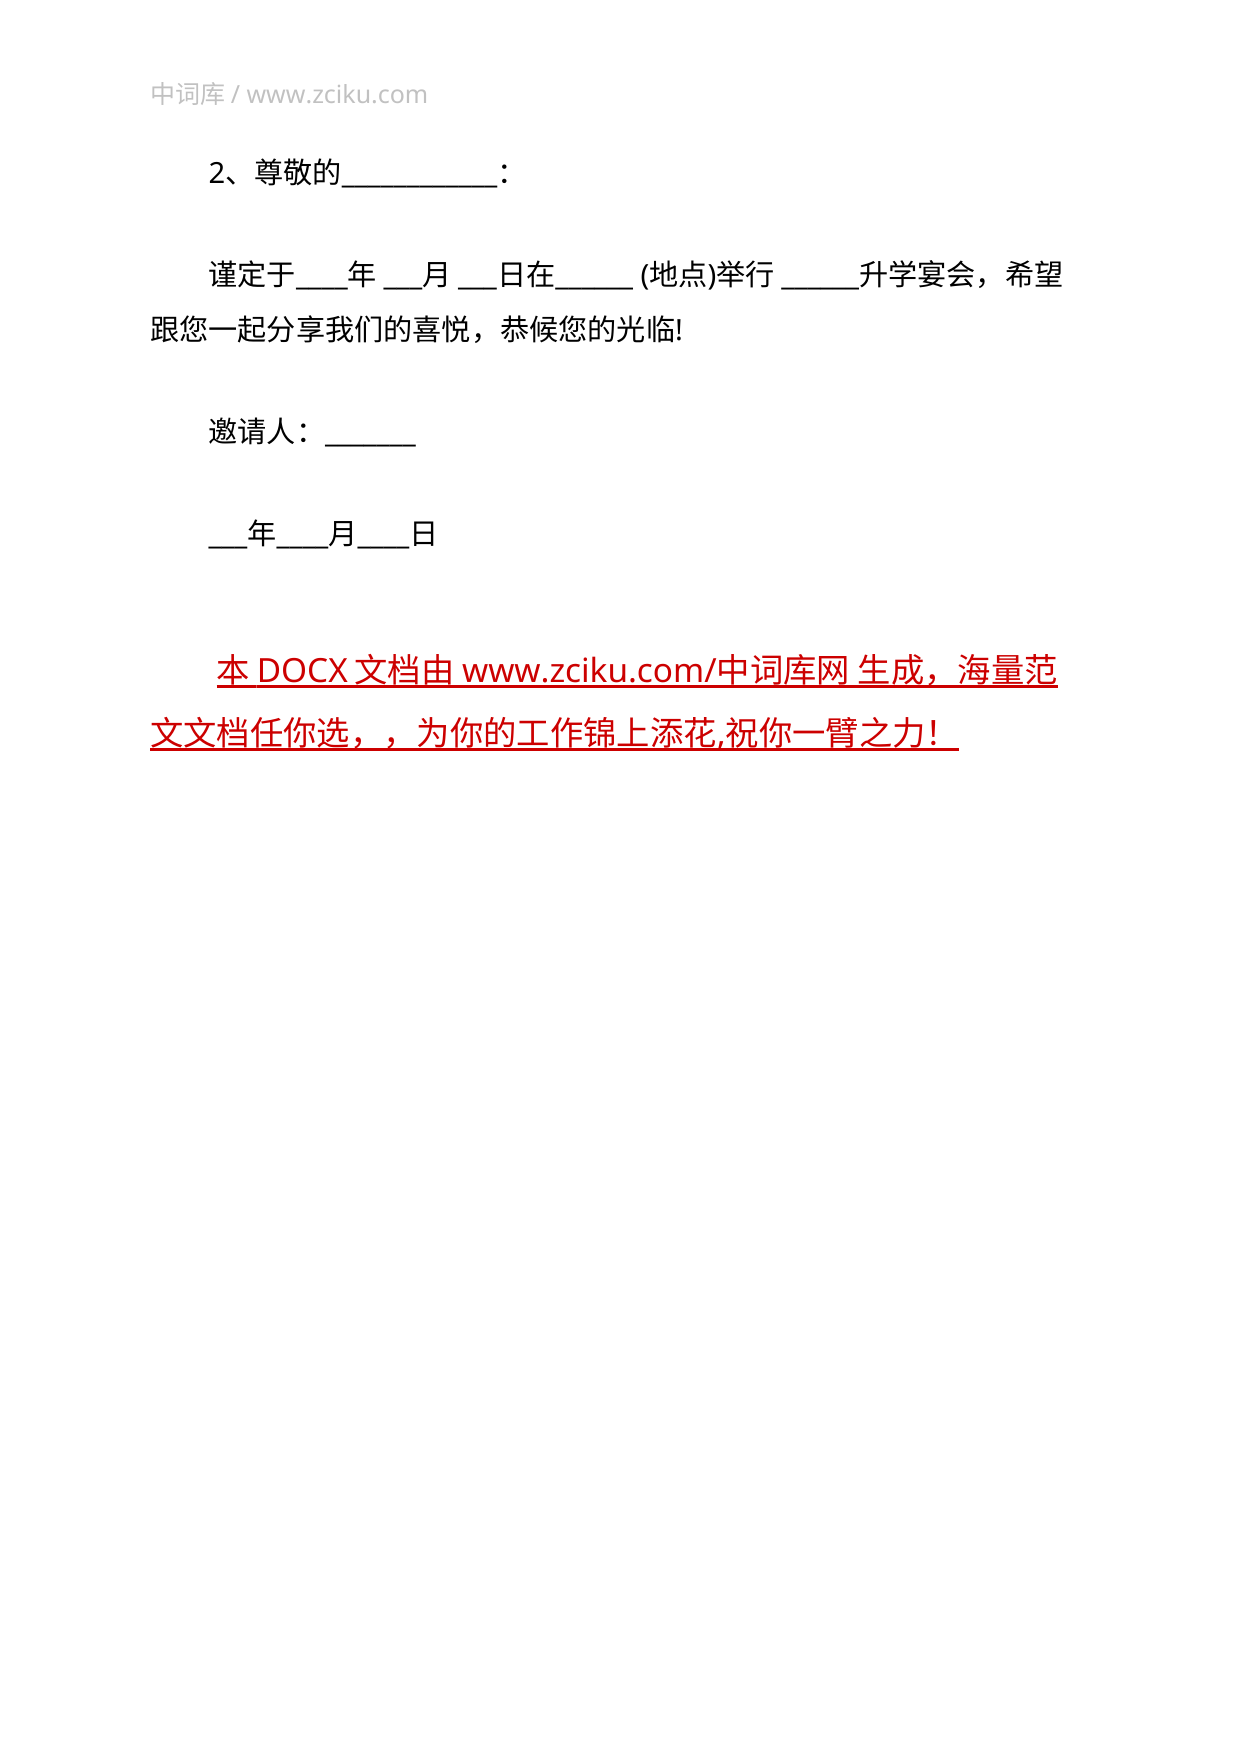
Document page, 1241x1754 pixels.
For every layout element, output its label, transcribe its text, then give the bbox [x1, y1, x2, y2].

text 2、尊敬的____________： [150, 150, 1090, 192]
text 邀请人：_______ [150, 409, 1090, 451]
text ___年____月____日 [150, 511, 1090, 553]
text 谨定于____年 ___月 ___日在______ (地点)举行 ______升学宴会，希望跟您一起分享我们的喜悦，恭候您的光临! [150, 252, 1090, 349]
text 本DOCX文档由 www.zciku.com/中词库网 生成，海量范文文档任你选，，为你的工作锦上添花,祝你一臂之力！ [150, 644, 1090, 755]
